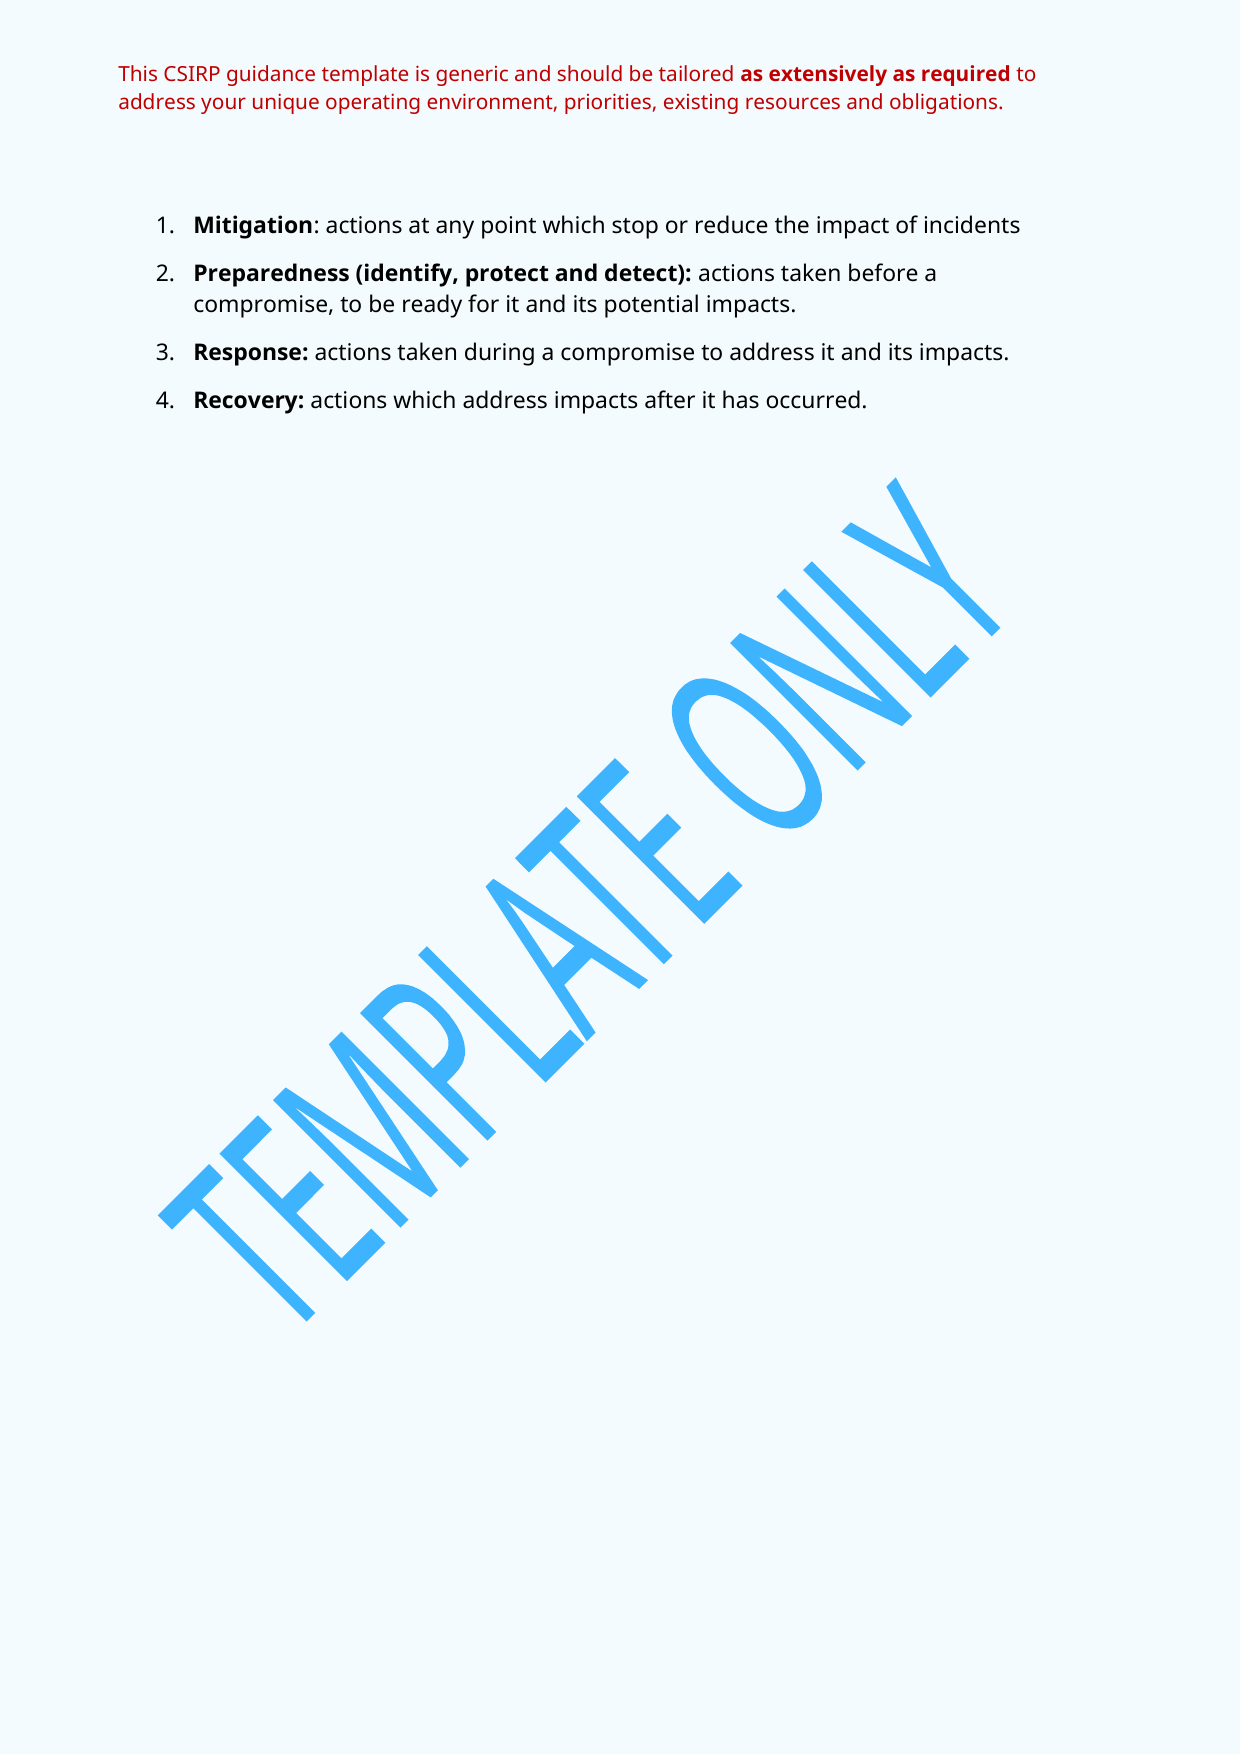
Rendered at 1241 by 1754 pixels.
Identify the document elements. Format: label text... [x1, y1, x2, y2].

list Response: actions taken during a compromise to address it and its impacts. [156, 336, 1063, 367]
list Recovery: actions which address impacts after it has occurred. [156, 384, 1063, 415]
list Preparedness (identify, protect and detect): actions taken before a compromise, to be ready for it and its potential impacts. [156, 257, 1063, 319]
list Mitigation: actions at any point which stop or reduce the impact of incidents [156, 209, 1063, 240]
